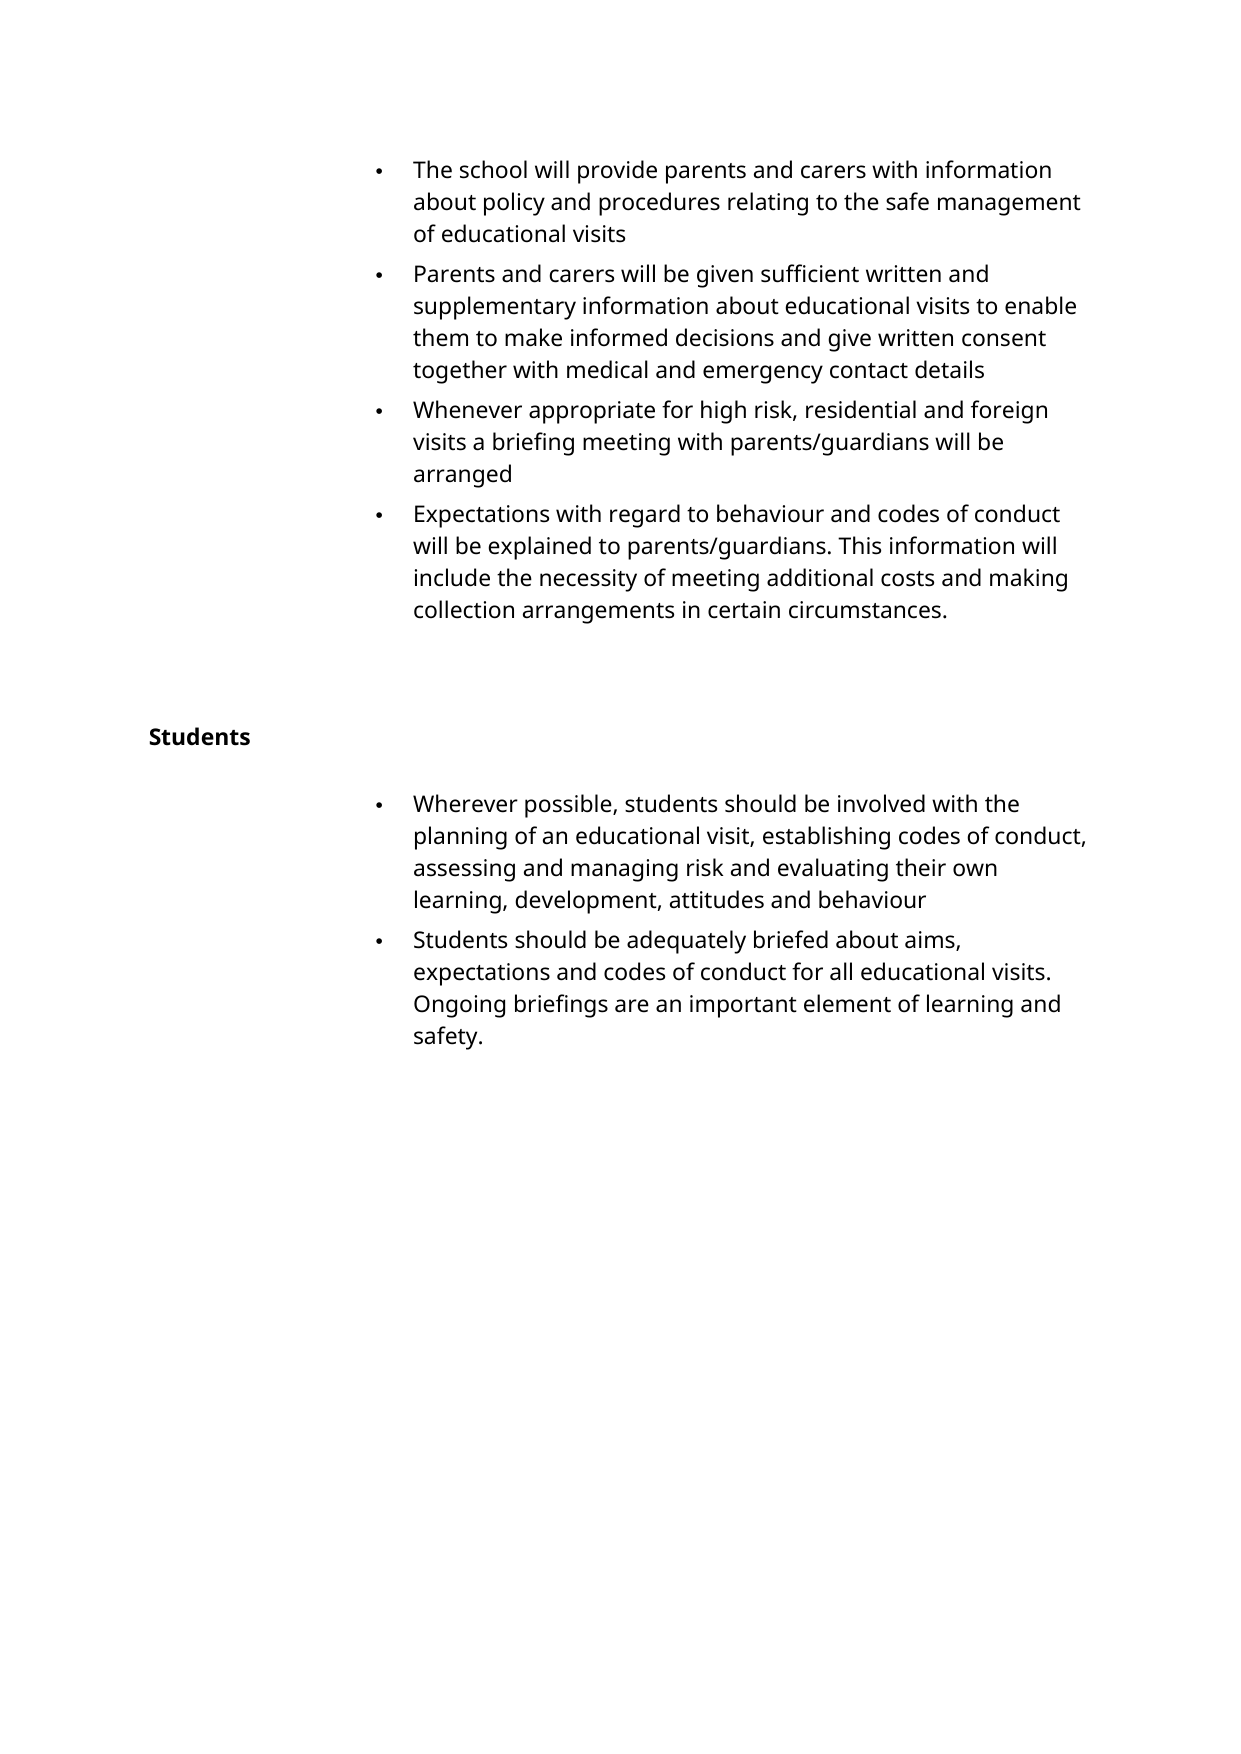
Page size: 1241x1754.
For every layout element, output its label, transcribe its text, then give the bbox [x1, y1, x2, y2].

list Wherever possible, students should be involved with the planning of an educational visit, establishing codes of conduct, assessing and managing risk and evaluating their own learning, development, attitudes and behaviour [375, 787, 1089, 915]
list Students should be adequately briefed about aims, expectations and codes of conduct for all educational visits. Ongoing briefings are an important element of learning and safety. [375, 924, 1089, 1051]
list Expectations with regard to behaviour and codes of conduct will be explained to parents/guardians. This information will include the necessity of meeting additional costs and making collection arrangements in certain circumstances. [375, 498, 1089, 626]
subtitle Students [148, 721, 1089, 752]
list Parents and carers will be given sufficient written and supplementary information about educational visits to enable them to make informed decisions and give written consent together with medical and emergency contact details [375, 258, 1089, 386]
list The school will provide parents and carers with information about policy and procedures relating to the safe management of educational visits [375, 154, 1089, 249]
list Whenever appropriate for high risk, residential and foreign visits a briefing meeting with parents/guardians will be arranged [375, 394, 1089, 489]
